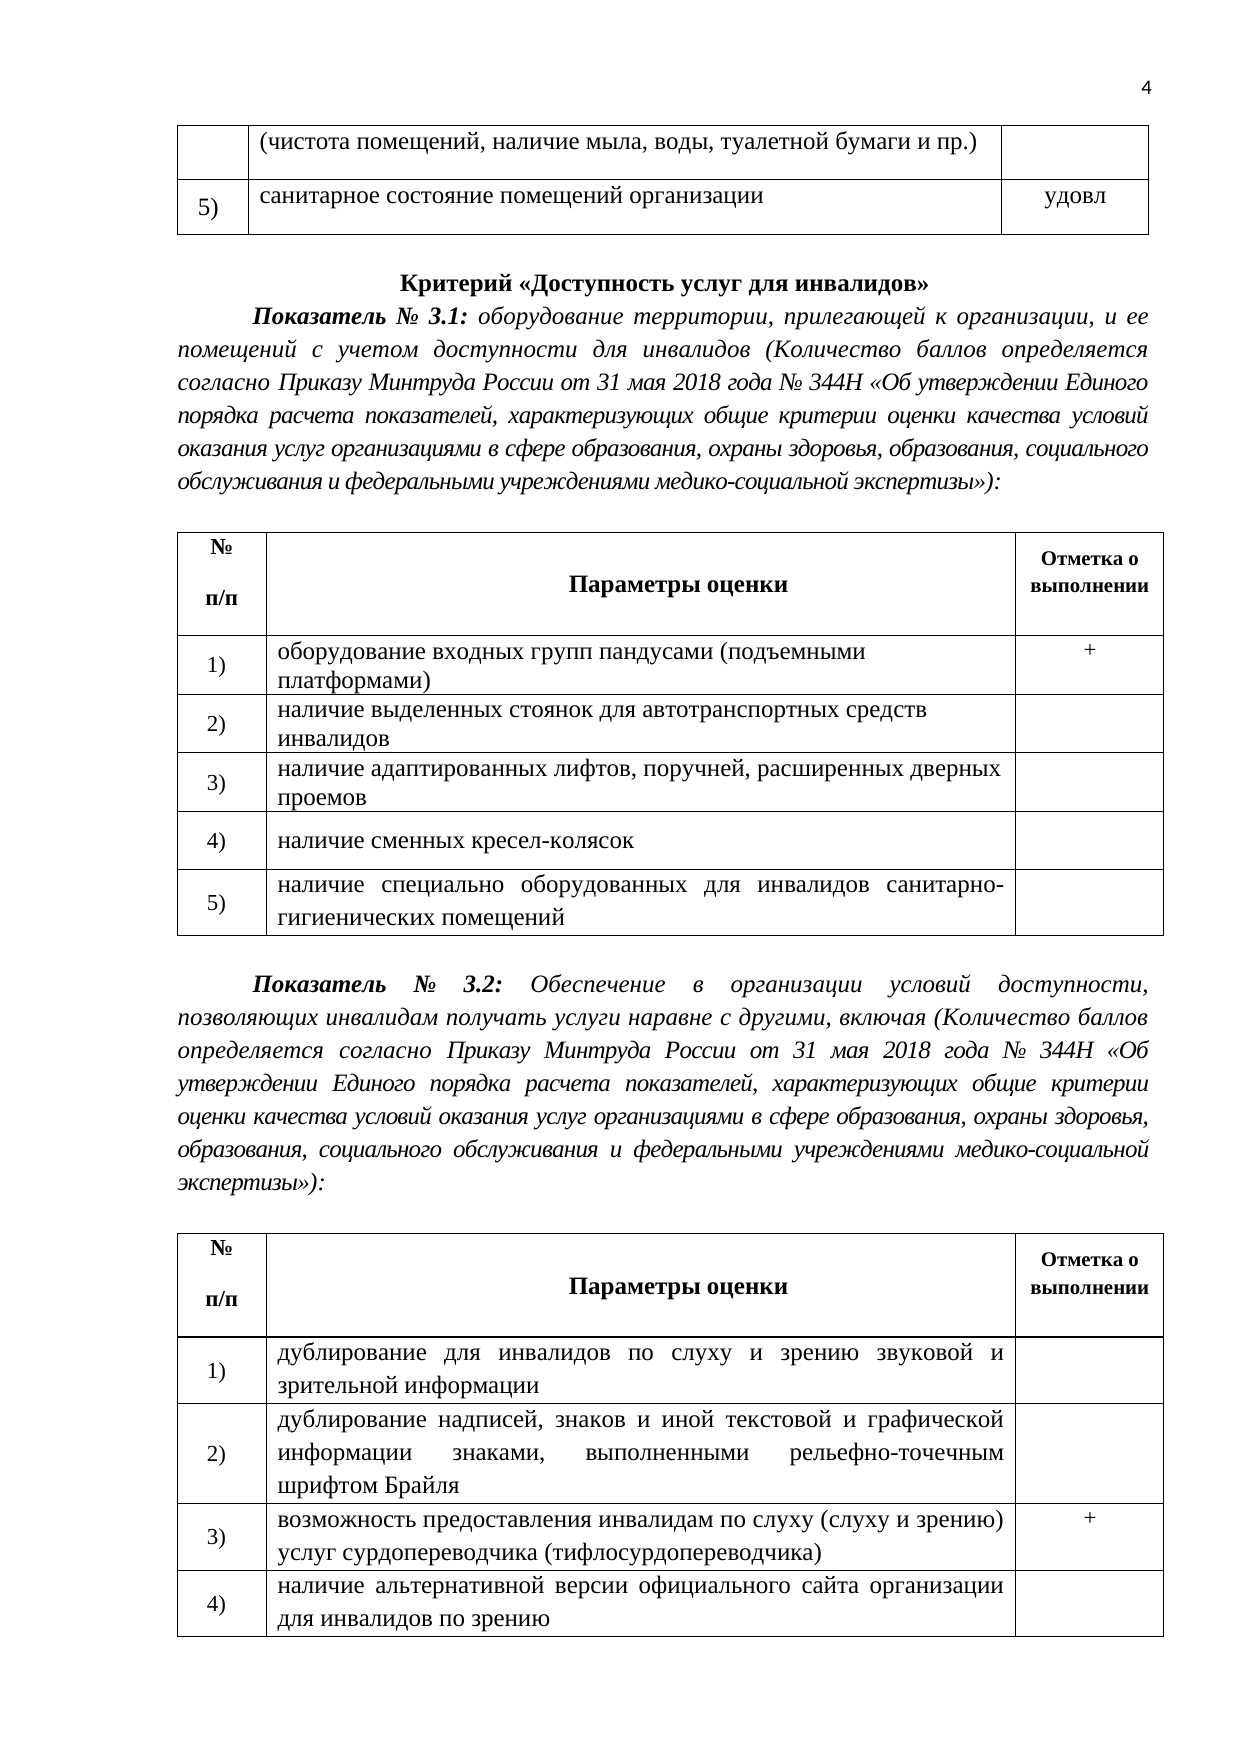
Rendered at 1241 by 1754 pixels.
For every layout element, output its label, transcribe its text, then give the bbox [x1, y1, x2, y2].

table_header Параметры оценки [267, 533, 1015, 635]
table_cell + [1016, 1504, 1163, 1569]
table_header Параметры оценки [267, 1234, 1015, 1336]
table_cell [178, 636, 266, 693]
text Показатель № 3.1: оборудование территории, прилегающей к организации, и ее помещений с учетом доступности для инвалидов (Количество баллов определяется согласно Приказу Минтруда России от 31 мая 2018 года № 344Н «Об утверждении Единого порядка расчета показателей, характеризующих общие критерии оценки качества условий оказания услуг организациями в сфере образования, охраны здоровья, образования, социального обслуживания и федеральными учреждениями медико-социальной экспертизы»): [177, 301, 1152, 494]
table_cell удовл [1002, 180, 1148, 234]
table_cell дублирование надписей, знаков и иной текстовой и графической информации знаками, выполненными рельефно-точечным шрифтом Брайля [267, 1404, 1015, 1503]
table_cell + [1002, 126, 1148, 179]
table_header Отметка о выполнении [1016, 1234, 1163, 1336]
table_cell [178, 695, 266, 752]
table_cell [178, 870, 266, 935]
table_cell наличие альтернативной версии официального сайта организации для инвалидов по зрению [267, 1571, 1015, 1636]
table_cell [178, 812, 266, 868]
table_cell + [1016, 636, 1163, 693]
text Показатель № 3.2: Обеспечение в организации условий доступности, позволяющих инвалидам получать услуги наравне с другими, включая (Количество баллов определяется согласно Приказу Минтруда России от 31 мая 2018 года № 344Н «Об утверждении Единого порядка расчета показателей, характеризующих общие критерии оценки качества условий оказания услуг организациями в сфере образования, охраны здоровья, образования, социального обслуживания и федеральными учреждениями медико-социальной экспертизы»): [177, 969, 1152, 1196]
table_header Отметка о выполнении [1016, 533, 1163, 635]
table_cell [178, 1338, 266, 1403]
table_cell наличие выделенных стоянок для автотранспортных средств инвалидов [267, 695, 1015, 752]
table_cell дублирование для инвалидов по слуху и зрению звуковой и зрительной информации [267, 1338, 1015, 1403]
table_cell [178, 126, 248, 179]
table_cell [249, 126, 1001, 179]
table_cell [1016, 870, 1163, 935]
table_header № п/п [178, 533, 266, 635]
table_cell [178, 1571, 266, 1636]
table_cell [1016, 1404, 1163, 1503]
table_cell санитарное состояние помещений организации [249, 180, 1001, 234]
table_cell [1016, 1571, 1163, 1636]
table_cell [1016, 812, 1163, 868]
table_cell наличие адаптированных лифтов, поручней, расширенных дверных проемов [267, 753, 1015, 811]
table_cell [178, 1504, 266, 1569]
table_cell [1016, 753, 1163, 811]
table_cell [1016, 695, 1163, 752]
table_cell [178, 1404, 266, 1503]
table_cell возможность предоставления инвалидам по слуху (слуху и зрению) услуг сурдопереводчика (тифлосурдопереводчика) [267, 1504, 1015, 1569]
table_cell [178, 180, 248, 234]
table_header № п/п [178, 1234, 266, 1336]
table_cell наличие сменных кресел-колясок [267, 812, 1015, 868]
table_cell наличие специально оборудованных для инвалидов санитарно-гигиенических помещений [267, 870, 1015, 935]
text Критерий «Доступность услуг для инвалидов» [177, 268, 1152, 296]
table_cell оборудование входных групп пандусами (подъемными платформами) [267, 636, 1015, 693]
table_cell [178, 753, 266, 811]
table_cell [1016, 1338, 1163, 1403]
